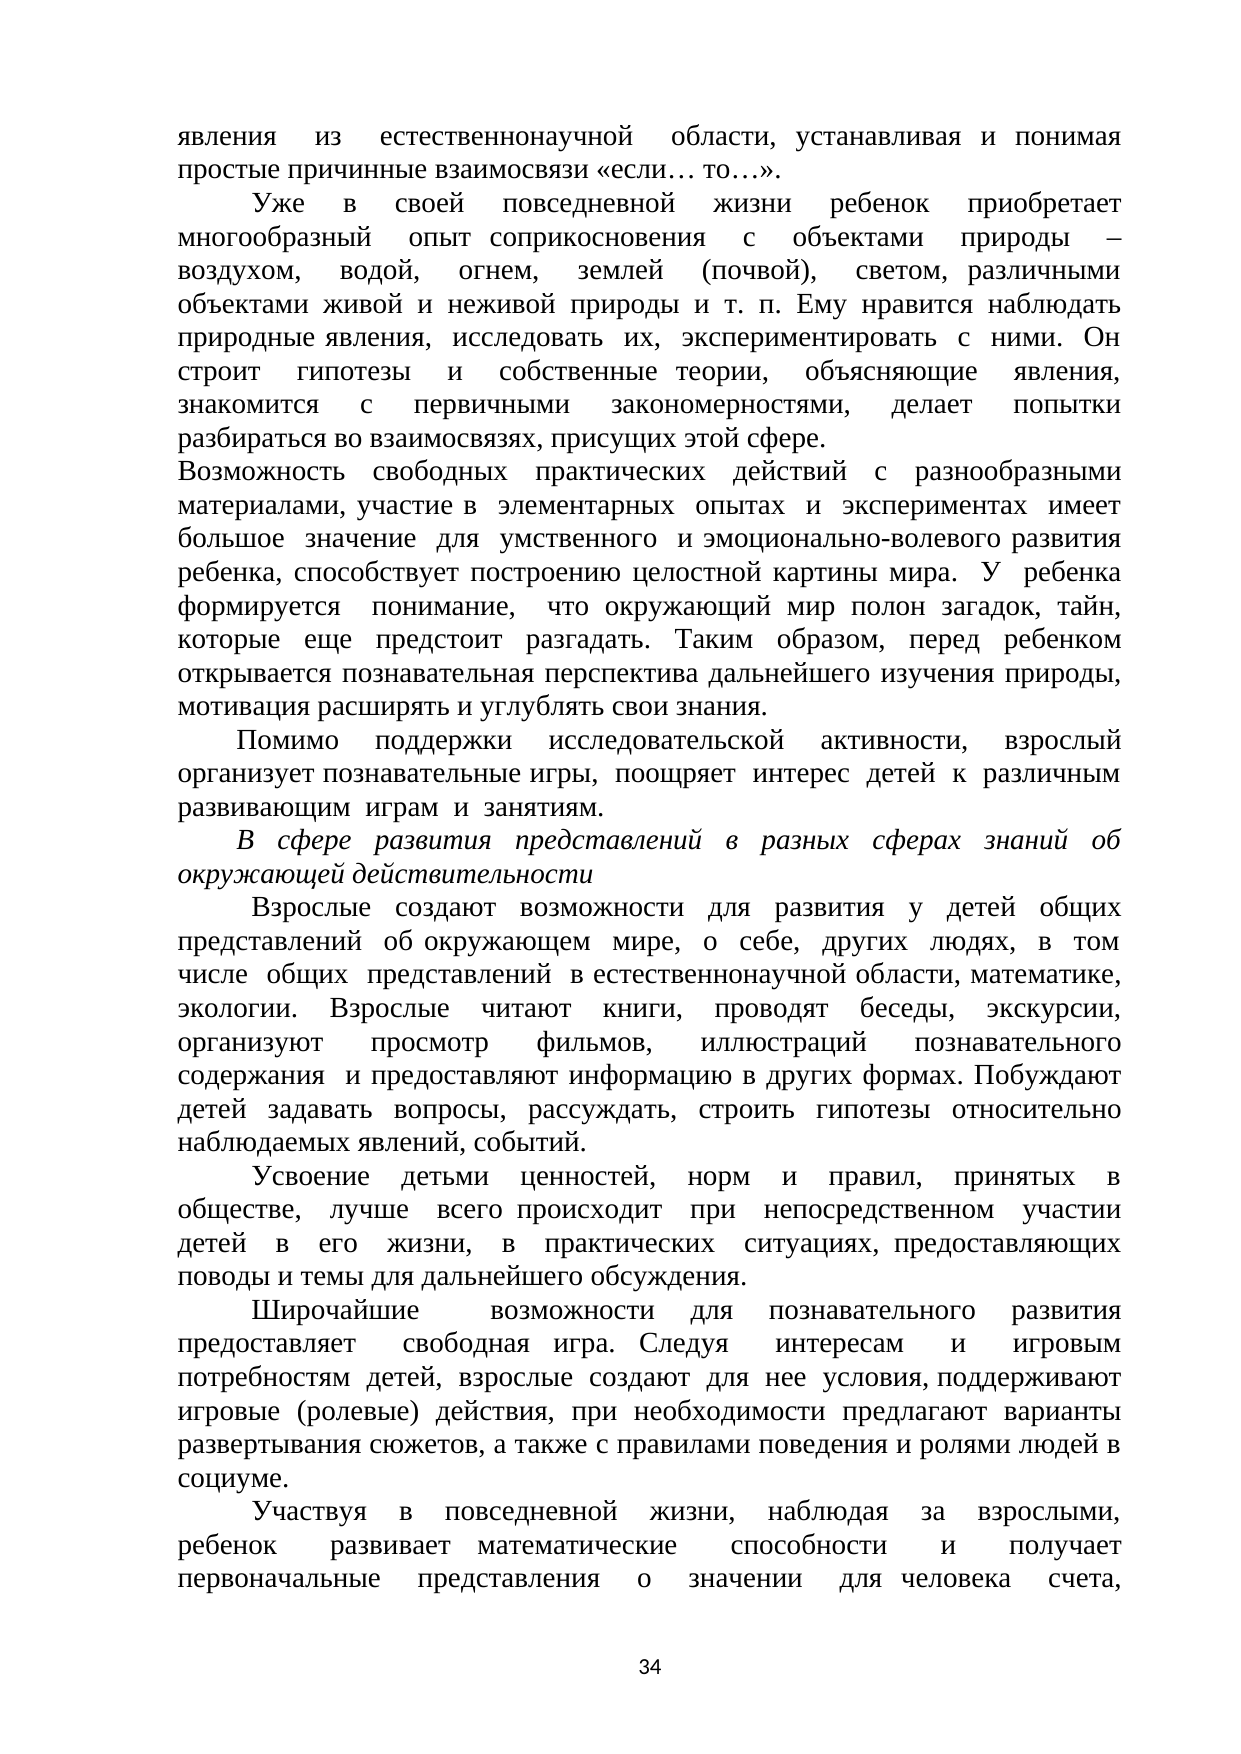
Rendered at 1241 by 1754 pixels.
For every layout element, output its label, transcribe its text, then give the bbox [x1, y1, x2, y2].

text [177, 1493, 1122, 1594]
text Широчайшие возможности для познавательного развития предоставляет свободная игра. Следуя интересам и игровым потребностям детей, взрослые создают для нее условия, поддерживают игровые (ролевые) действия, при необходимости предлагают варианты развертывания сюжетов, а также с правилами поведения и ролями людей в социуме. [177, 1292, 1122, 1493]
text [177, 118, 1122, 185]
text В сфере развития представлений в разных сферах знаний об окружающей действительности [177, 822, 1122, 889]
text Помимо поддержки исследовательской активности, взрослый организует познавательные игры, поощряет интерес детей к различным развивающим играм и занятиям. [177, 722, 1122, 822]
text Уже в своей повседневной жизни ребенок приобретает многообразный опыт соприкосновения с объектами природы – воздухом, водой, огнем, землей (почвой), светом, различными объектами живой и неживой природы и т. п. Ему нравится наблюдать природные явления, исследовать их, экспериментировать с ними. Он строит гипотезы и собственные теории, объясняющие явления, знакомится с первичными закономерностями, делает попытки разбираться во взаимосвязях, присущих этой сфере. [177, 185, 1122, 453]
text Возможность свободных практических действий с разнообразными материалами, участие в элементарных опытах и экспериментах имеет большое значение для умственного и эмоционально-волевого развития ребенка, способствует построению целостной картины мира. У ребенка формируется понимание, что окружающий мир полон загадок, тайн, которые еще предстоит разгадать. Таким образом, перед ребенком открывается познавательная перспектива дальнейшего изучения природы, мотивация расширять и углублять свои знания. [177, 453, 1122, 722]
text Взрослые создают возможности для развития у детей общих представлений об окружающем мире, о себе, других людях, в том числе общих представлений в естественнонаучной области, математике, экологии. Взрослые читают книги, проводят беседы, экскурсии, организуют просмотр фильмов, иллюстраций познавательного содержания и предоставляют информацию в других формах. Побуждают детей задавать вопросы, рассуждать, строить гипотезы относительно наблюдаемых явлений, событий. [177, 889, 1122, 1158]
text Усвоение детьми ценностей, норм и правил, принятых в обществе, лучше всего происходит при непосредственном участии детей в его жизни, в практических ситуациях, предоставляющих поводы и темы для дальнейшего обсуждения. [177, 1158, 1122, 1292]
